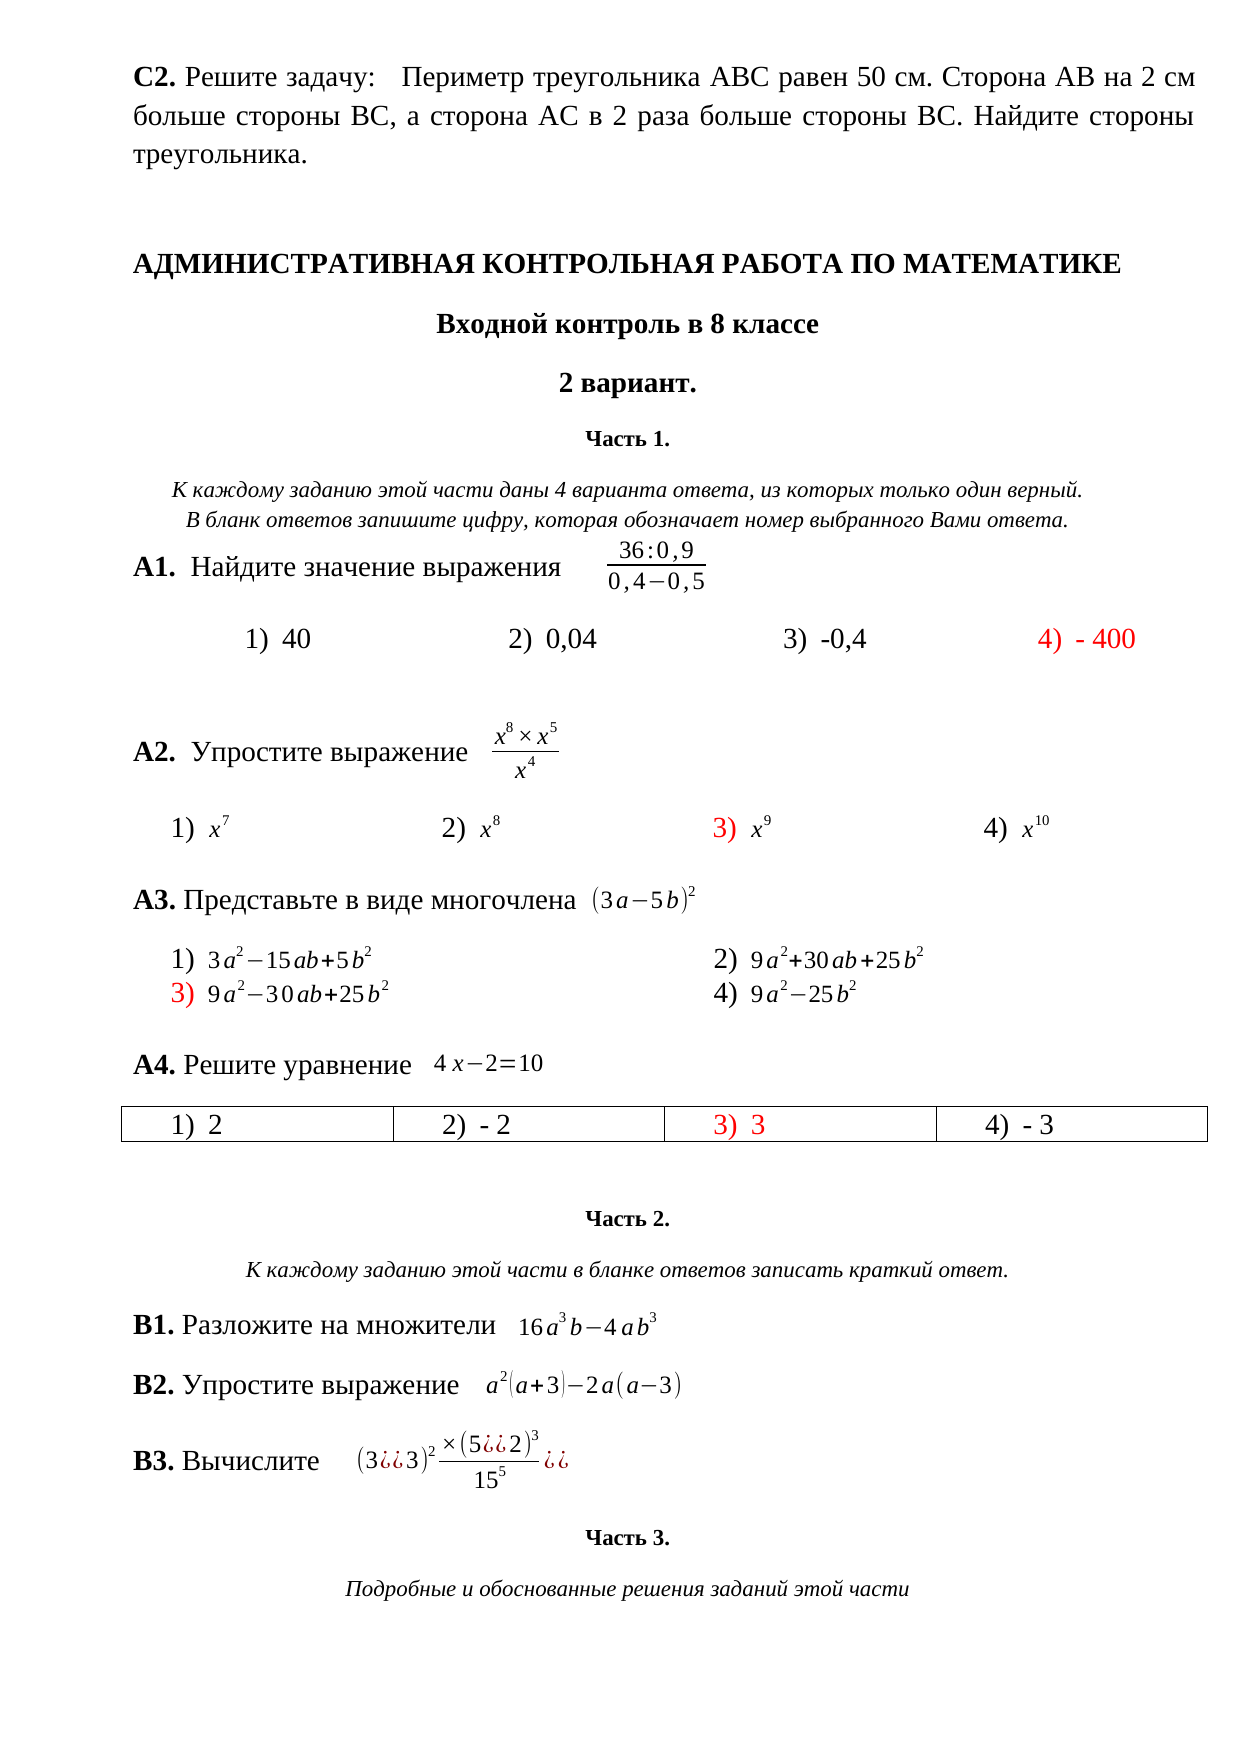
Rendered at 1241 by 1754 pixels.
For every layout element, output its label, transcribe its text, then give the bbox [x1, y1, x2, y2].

text 2 вариант. [59, 365, 1196, 399]
text К каждому заданию этой части в бланке ответов записать краткий ответ. [59, 1256, 1196, 1283]
table_header [122, 810, 393, 843]
table_header - 3 [937, 1107, 1207, 1141]
table_header [393, 810, 663, 843]
table_cell [122, 975, 664, 1008]
text Часть 1. [59, 425, 1196, 451]
text B2. Упростите выражение [133, 1367, 1196, 1400]
text Входной контроль в 8 классе [59, 306, 1196, 339]
text В бланк ответов запишите цифру, которая обозначает номер выбранного Вами ответа. [59, 506, 1196, 532]
text К каждому заданию этой части даны 4 варианта ответа, из которых только один верный. [59, 476, 1196, 502]
table_cell [665, 975, 1207, 1008]
table_header -0,4 [698, 621, 952, 679]
text Подробные и обоснованные решения заданий этой части [59, 1575, 1196, 1601]
table_header [122, 941, 664, 975]
table_header - 2 [394, 1107, 664, 1141]
text Часть 2. [59, 1205, 1196, 1232]
table_header 40 [159, 621, 423, 679]
table_header [664, 810, 934, 843]
text АДМИНИСТРАТИВНАЯ КОНТРОЛЬНАЯ РАБОТА ПО МАТЕМАТИКЕ [59, 247, 1196, 280]
text B3. Вычислите [133, 1426, 1196, 1494]
table_header [665, 941, 1207, 975]
table_header - 400 [953, 621, 1207, 679]
table_header 3 [665, 1107, 936, 1141]
text Часть 3. [59, 1524, 1196, 1550]
table_header 0,04 [423, 621, 698, 679]
table_header [935, 810, 1207, 843]
list A3. Представьте в виде многочлена [133, 882, 1196, 915]
text B1. Разложите на множители [133, 1307, 1196, 1341]
text C2. Решите задачу: Периметр треугольника ABC равен 50 см. Сторона АВ на 2 см больше стороны ВС, а сторона АС в 2 раза больше стороны ВС. Найдите стороны треугольника. [133, 59, 1196, 170]
list A4. Решите уравнение [133, 1047, 1196, 1080]
text А1. Найдите значение выражения [59, 536, 1196, 595]
list А2. Упростите выражение [133, 718, 1196, 784]
table_header 2 [122, 1107, 393, 1141]
